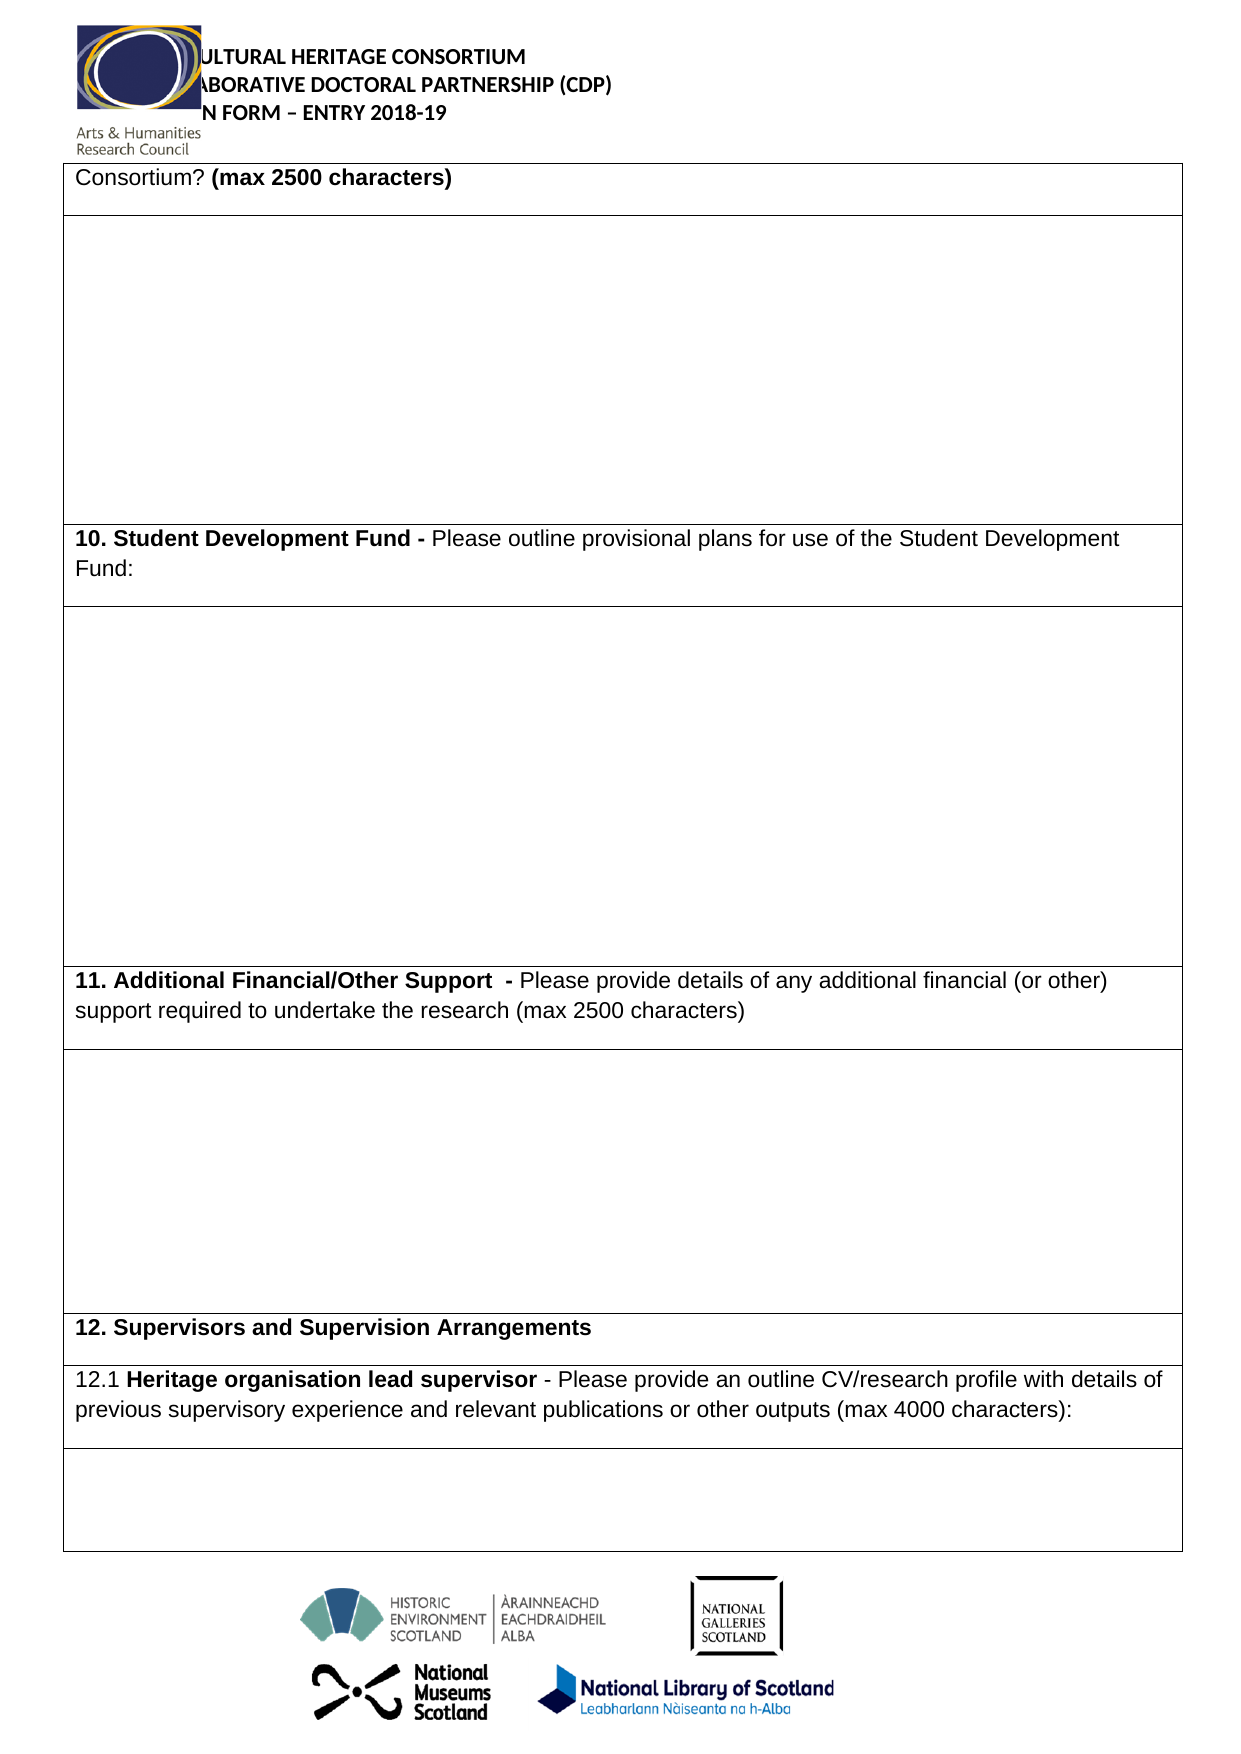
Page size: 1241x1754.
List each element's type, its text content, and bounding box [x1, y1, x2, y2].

table_cell 12. Supervisors and Supervision Arrangements [64, 1314, 1182, 1365]
table_cell [64, 1449, 1182, 1551]
table_cell [64, 216, 1182, 524]
table_cell 11. Additional Financial/Other Support - Please provide details of any additional financial (or other) support required to undertake the research (max 2500 characters) [64, 967, 1182, 1048]
table_cell [64, 1050, 1182, 1313]
table_cell [64, 607, 1182, 966]
picture [75, 23, 202, 155]
picture [300, 1576, 834, 1731]
table_cell 10. Student Development Fund - Please outline provisional plans for use of the Student Development Fund: [64, 525, 1182, 606]
table_cell 12.1 Heritage organisation lead supervisor - Please provide an outline CV/research profile with details of previous supervisory experience and relevant publications or other outputs (max 4000 characters): [64, 1366, 1182, 1447]
